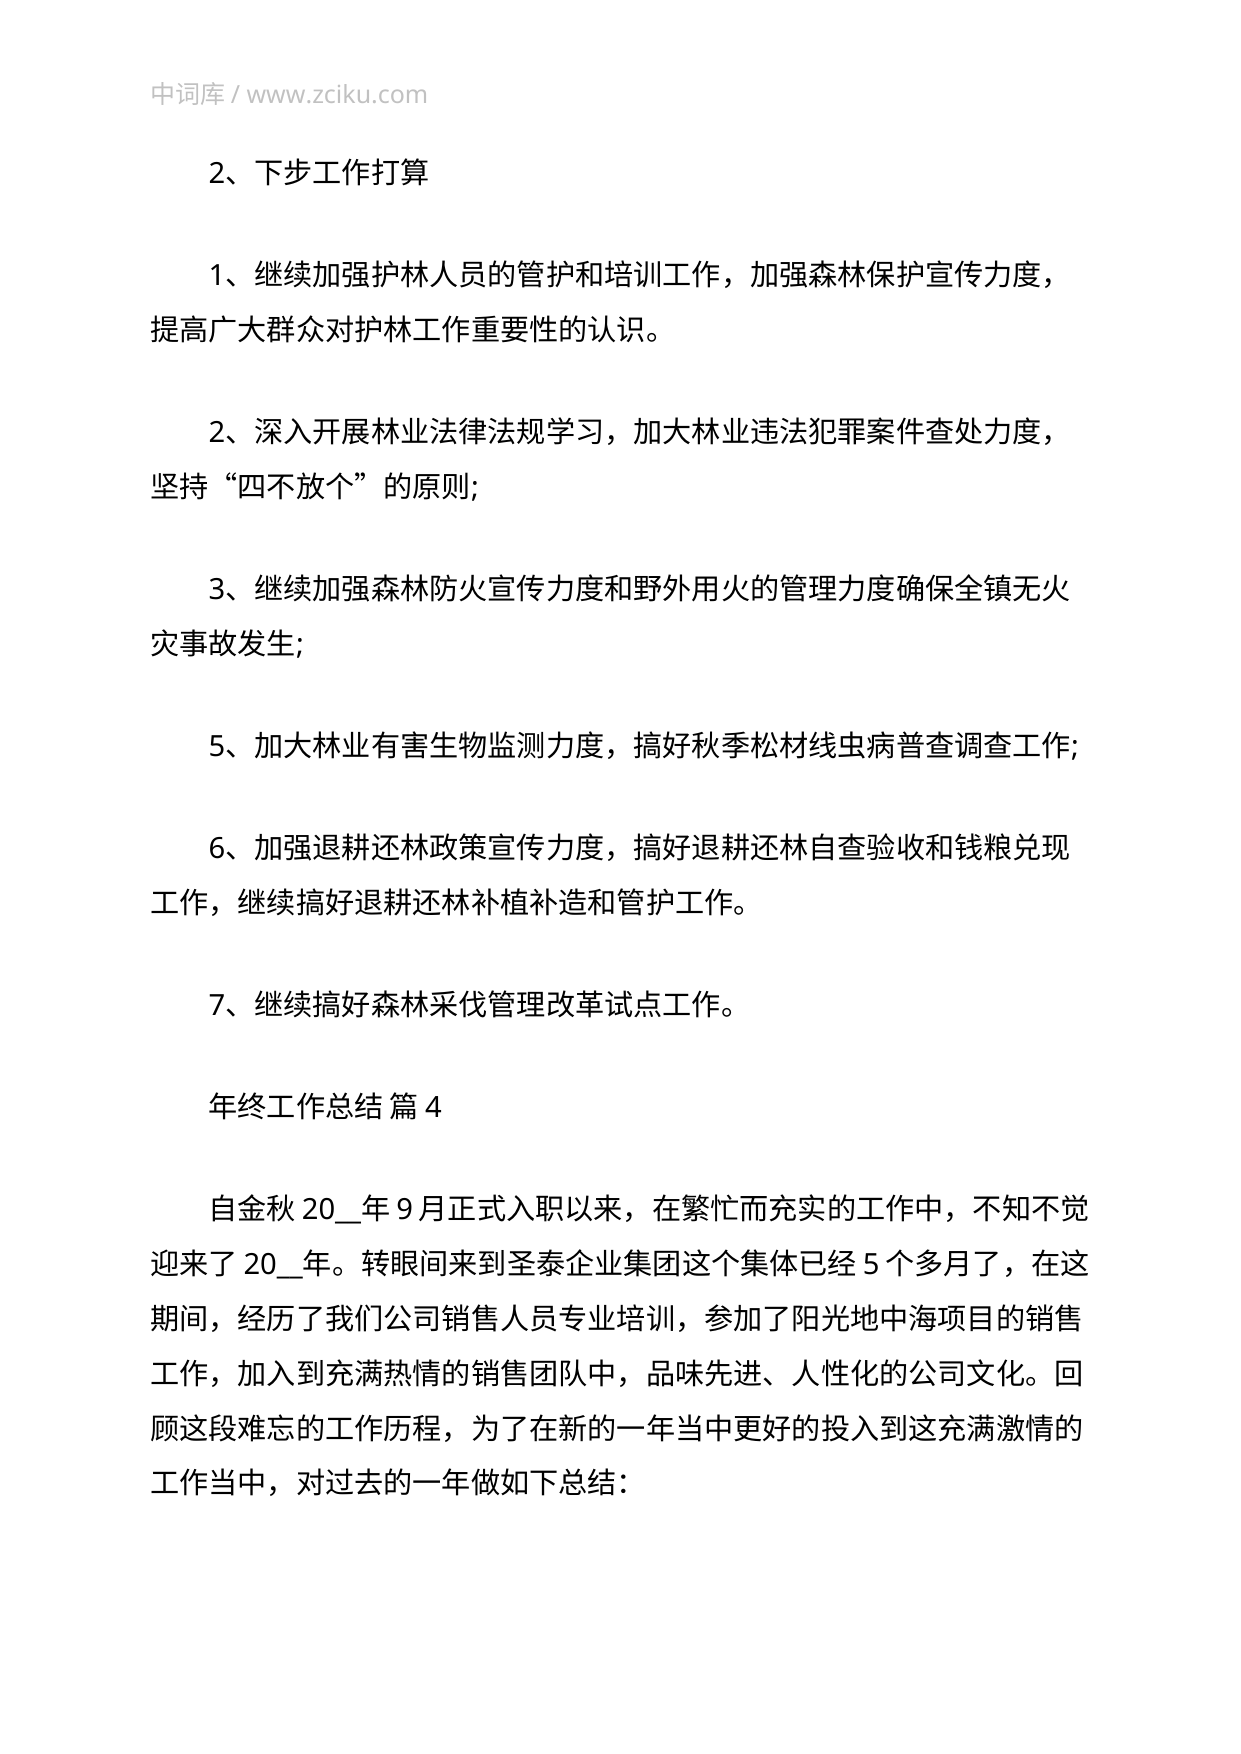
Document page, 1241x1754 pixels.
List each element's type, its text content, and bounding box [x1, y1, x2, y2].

text 3、继续加强森林防火宣传力度和野外用火的管理力度确保全镇无火灾事故发生; [150, 566, 1090, 663]
text 2、深入开展林业法律法规学习，加大林业违法犯罪案件查处力度，坚持“四不放个”的原则; [150, 409, 1090, 506]
text 1、继续加强护林人员的管护和培训工作，加强森林保护宣传力度，提高广大群众对护林工作重要性的认识。 [150, 252, 1090, 349]
text 7、继续搞好森林采伐管理改革试点工作。 [150, 981, 1090, 1024]
text 自金秋20__年9月正式入职以来，在繁忙而充实的工作中，不知不觉迎来了20__年。转眼间来到圣泰企业集团这个集体已经5个多月了，在这期间，经历了我们公司销售人员专业培训，参加了阳光地中海项目的销售工作，加入到充满热情的销售团队中，品味先进、人性化的公司文化。回顾这段难忘的工作历程，为了在新的一年当中更好的投入到这充满激情的工作当中，对过去的一年做如下总结： [150, 1185, 1090, 1502]
text 年终工作总结 篇4 [150, 1083, 1090, 1126]
text 2、下步工作打算 [150, 150, 1090, 192]
text 6、加强退耕还林政策宣传力度，搞好退耕还林自查验收和钱粮兑现工作，继续搞好退耕还林补植补造和管护工作。 [150, 825, 1090, 922]
text 5、加大林业有害生物监测力度，搞好秋季松材线虫病普查调查工作; [150, 723, 1090, 765]
